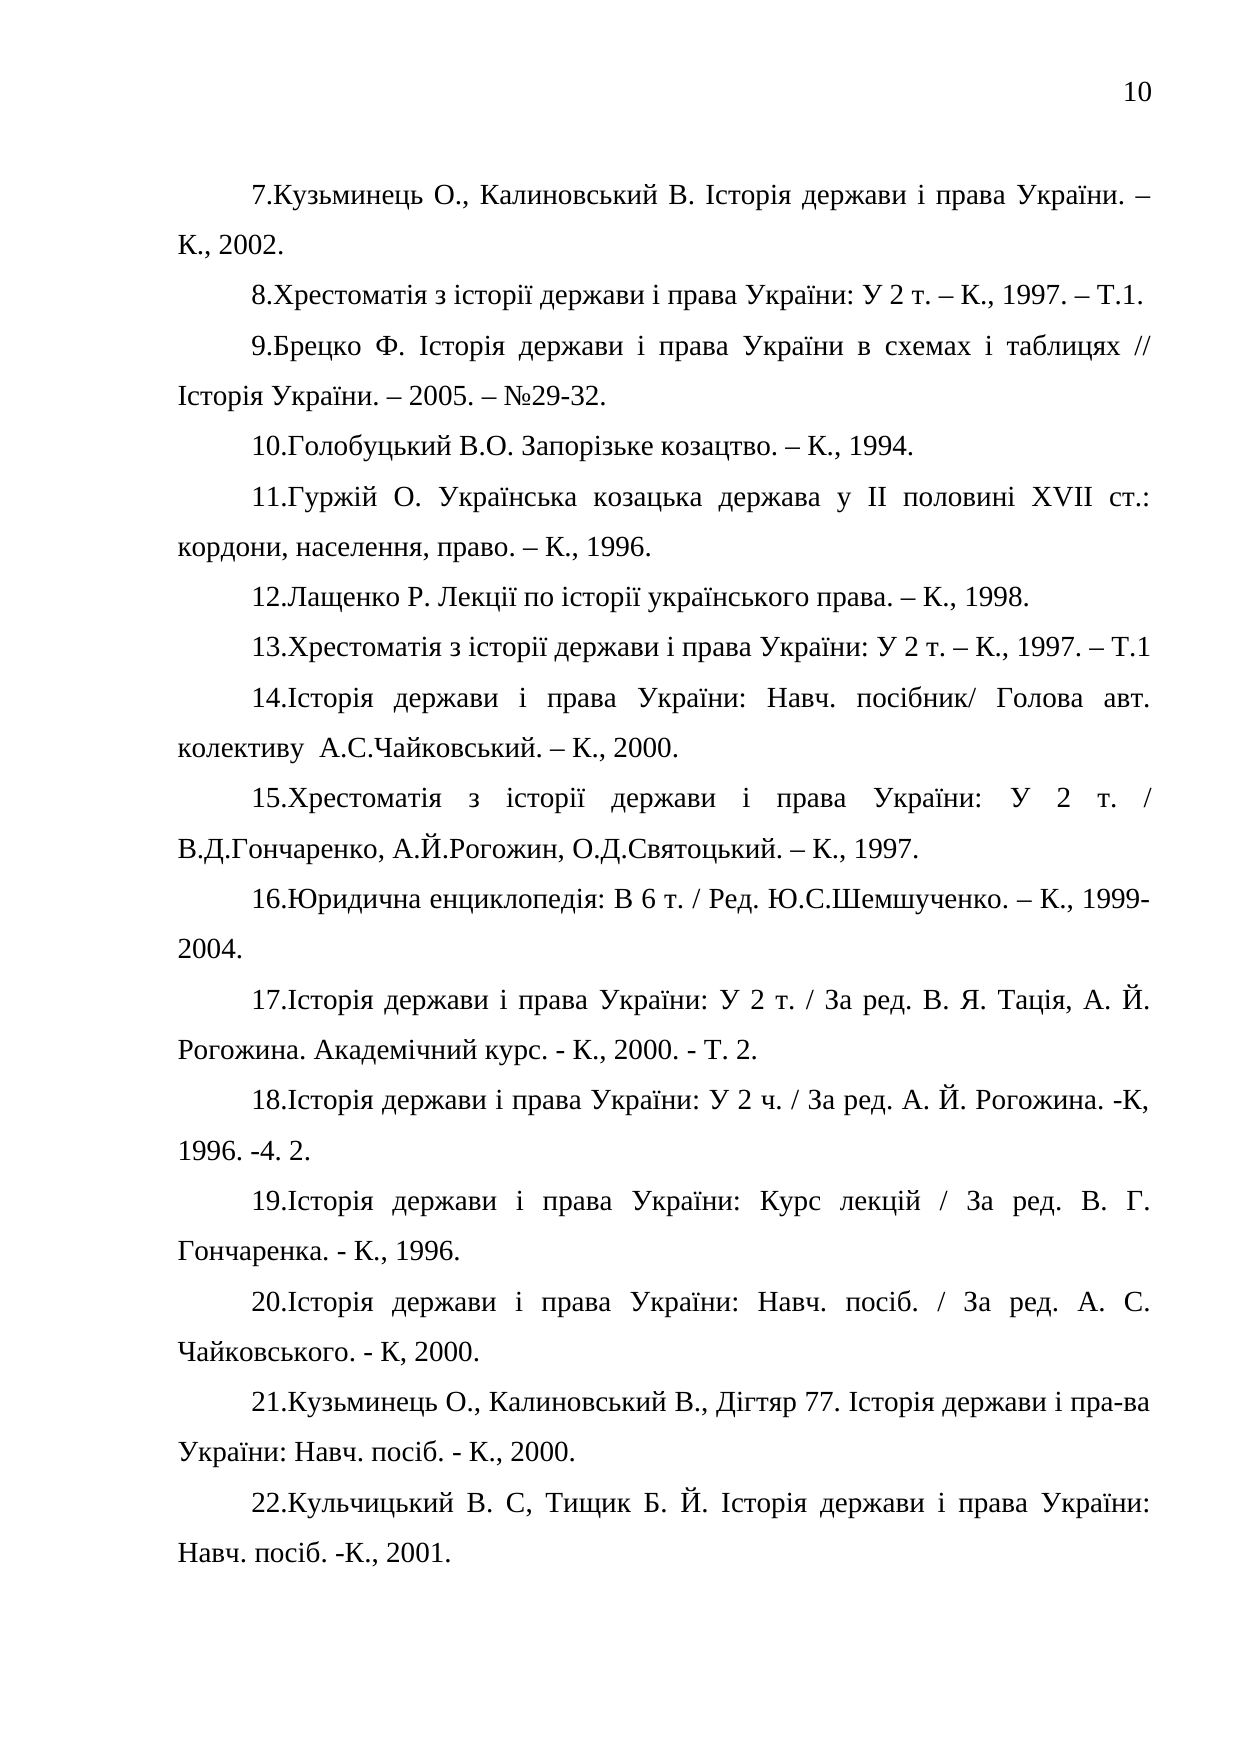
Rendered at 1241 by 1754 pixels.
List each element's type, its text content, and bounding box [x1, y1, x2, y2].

text 17.Історія держави і права України: У 2 т. / За ред. В. Я. Тація, А. Й. Рогожина. Академічний курс. - К., 2000. - Т. 2. [177, 982, 1152, 1066]
text 8.Хрестоматія з історії держави і права України: У 2 т. – К., 1997. – Т.1. [177, 277, 1152, 311]
text 9.Брецко Ф. Історія держави і права України в схемах і таблицях // Історія України. – 2005. – №29-32. [177, 328, 1152, 412]
text 7.Кузьминець О., Калиновський В. Історія держави і права України. – К., 2002. [177, 177, 1152, 261]
text 19.Історія держави і права України: Курс лекцій / За ред. В. Г. Гончаренка. - К., 1996. [177, 1183, 1152, 1267]
text 12.Лащенко Р. Лекції по історії українського права. – К., 1998. [177, 579, 1152, 613]
text 16.Юридична енциклопедія: В 6 т. / Ред. Ю.С.Шемшученко. – К., 1999-2004. [177, 881, 1152, 965]
text 20.Історія держави і права України: Навч. посіб. / За ред. А. С. Чайковського. - К, 2000. [177, 1284, 1152, 1367]
text 22.Кульчицький В. С, Тищик Б. Й. Історія держави і права України: Навч. посіб. -К., 2001. [177, 1485, 1152, 1569]
text 18.Історія держави і права України: У 2 ч. / За ред. А. Й. Рогожина. -К, 1996. -4. 2. [177, 1082, 1152, 1166]
text 10.Голобуцький В.О. Запорізьке козацтво. – К., 1994. [177, 428, 1152, 462]
text 14.Історія держави і права України: Навч. посібник/ Голова авт. колективу А.С.Чайковський. – К., 2000. [177, 680, 1152, 764]
text 11.Гуржій О. Українська козацька держава у ІІ половині XVII ст.: кордони, населення, право. – К., 1996. [177, 479, 1152, 562]
text 13.Хрестоматія з історії держави і права України: У 2 т. – К., 1997. – Т.1 [177, 629, 1152, 663]
text 15.Хрестоматія з історії держави і права України: У 2 т. / В.Д.Гончаренко, А.Й.Рогожин, О.Д.Святоцький. – К., 1997. [177, 781, 1152, 864]
text 21.Кузьминець О., Калиновський В., Дігтяр 77. Історія держави і пра-ва України: Навч. посіб. - К., 2000. [177, 1384, 1152, 1468]
